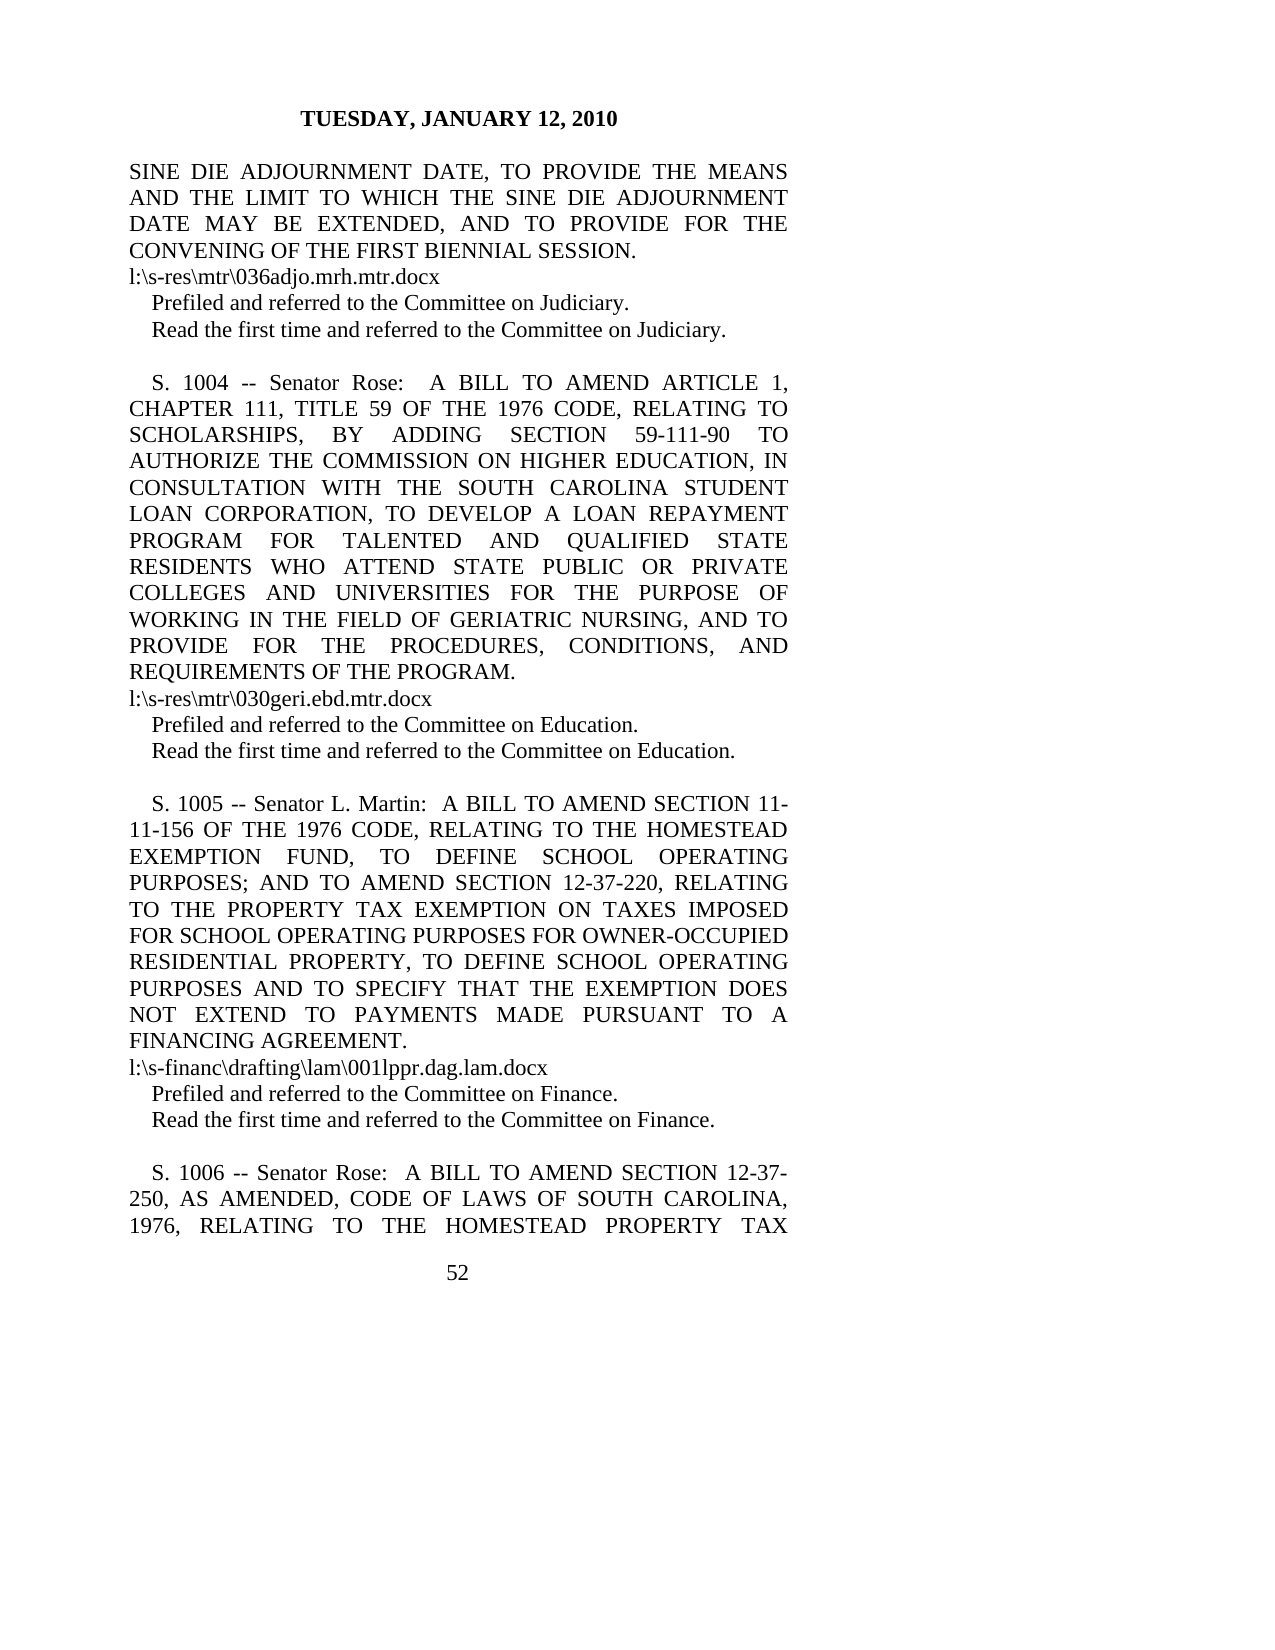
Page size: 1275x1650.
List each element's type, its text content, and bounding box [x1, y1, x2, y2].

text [129, 158, 789, 263]
text Read the first time and referred to the Committee on Finance. [129, 1106, 789, 1133]
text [129, 1159, 789, 1238]
text S. 1004 -- Senator Rose: A BILL TO AMEND ARTICLE 1, CHAPTER 111, TITLE 59 OF THE 1976 CODE, RELATING TO SCHOLARSHIPS, BY ADDING SECTION 59-111-90 TO AUTHORIZE THE COMMISSION ON HIGHER EDUCATION, IN CONSULTATION WITH THE SOUTH CAROLINA STUDENT LOAN CORPORATION, TO DEVELOP A LOAN REPAYMENT PROGRAM FOR TALENTED AND QUALIFIED STATE RESIDENTS WHO ATTEND STATE PUBLIC OR PRIVATE COLLEGES AND UNIVERSITIES FOR THE PURPOSE OF WORKING IN THE FIELD OF GERIATRIC NURSING, AND TO PROVIDE FOR THE PROCEDURES, CONDITIONS, AND REQUIREMENTS OF THE PROGRAM. [129, 368, 789, 685]
text S. 1005 -- Senator L. Martin: A BILL TO AMEND SECTION 11-11-156 OF THE 1976 CODE, RELATING TO THE HOMESTEAD EXEMPTION FUND, TO DEFINE SCHOOL OPERATING PURPOSES; AND TO AMEND SECTION 12-37-220, RELATING TO THE PROPERTY TAX EXEMPTION ON TAXES IMPOSED FOR SCHOOL OPERATING PURPOSES FOR OWNER-OCCUPIED RESIDENTIAL PROPERTY, TO DEFINE SCHOOL OPERATING PURPOSES AND TO SPECIFY THAT THE EXEMPTION DOES NOT EXTEND TO PAYMENTS MADE PURSUANT TO A FINANCING AGREEMENT. [129, 790, 789, 1054]
text Read the first time and referred to the Committee on Education. [129, 737, 789, 764]
text l:\s-res\mtr\030geri.ebd.mtr.docx [129, 685, 789, 711]
text Prefiled and referred to the Committee on Finance. [129, 1080, 789, 1106]
text Prefiled and referred to the Committee on Judiciary. [129, 289, 789, 316]
text Prefiled and referred to the Committee on Education. [129, 711, 789, 737]
text Read the first time and referred to the Committee on Judiciary. [129, 316, 789, 342]
text l:\s-financ\drafting\lam\001lppr.dag.lam.docx [129, 1054, 789, 1080]
text l:\s-res\mtr\036adjo.mrh.mtr.docx [129, 263, 789, 289]
